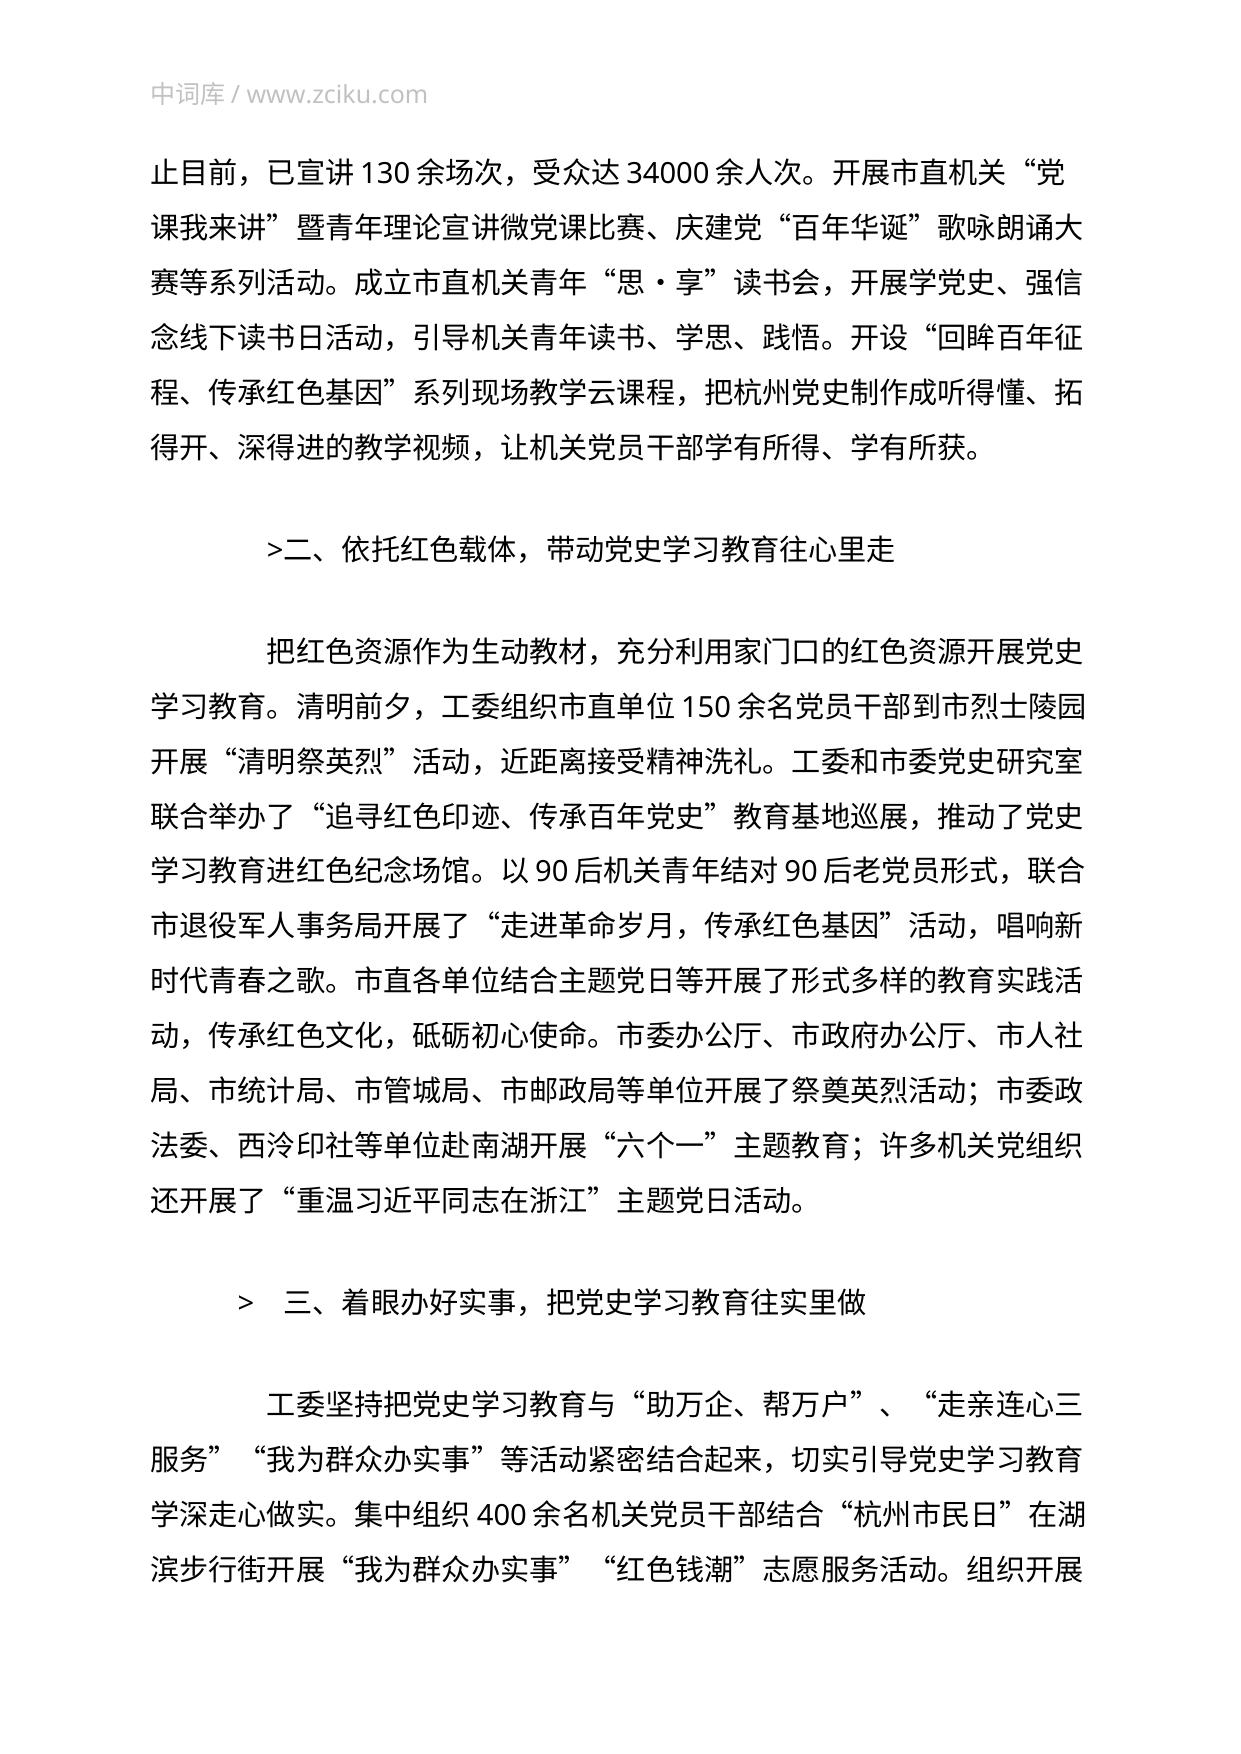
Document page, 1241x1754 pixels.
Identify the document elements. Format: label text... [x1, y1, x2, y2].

text > 三、着眼办好实事，把党史学习教育往实里做 [150, 1279, 1090, 1322]
text >二、依托红色载体，带动党史学习教育往心里走 [150, 526, 1090, 569]
text 把红色资源作为生动教材，充分利用家门口的红色资源开展党史学习教育。清明前夕，工委组织市直单位150余名党员干部到市烈士陵园开展“清明祭英烈”活动，近距离接受精神洗礼。工委和市委党史研究室联合举办了“追寻红色印迹、传承百年党史”教育基地巡展，推动了党史学习教育进红色纪念场馆。以90后机关青年结对90后老党员形式，联合市退役军人事务局开展了“走进革命岁月，传承红色基因”活动，唱响新时代青春之歌。市直各单位结合主题党日等开展了形式多样的教育实践活动，传承红色文化，砥砺初心使命。市委办公厅、市政府办公厅、市人社局、市统计局、市管城局、市邮政局等单位开展了祭奠英烈活动；市委政法委、西泠印社等单位赴南湖开展“六个一”主题教育；许多机关党组织还开展了“重温习近平同志在浙江”主题党日活动。 [150, 628, 1090, 1220]
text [150, 1381, 1090, 1588]
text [150, 150, 1090, 467]
